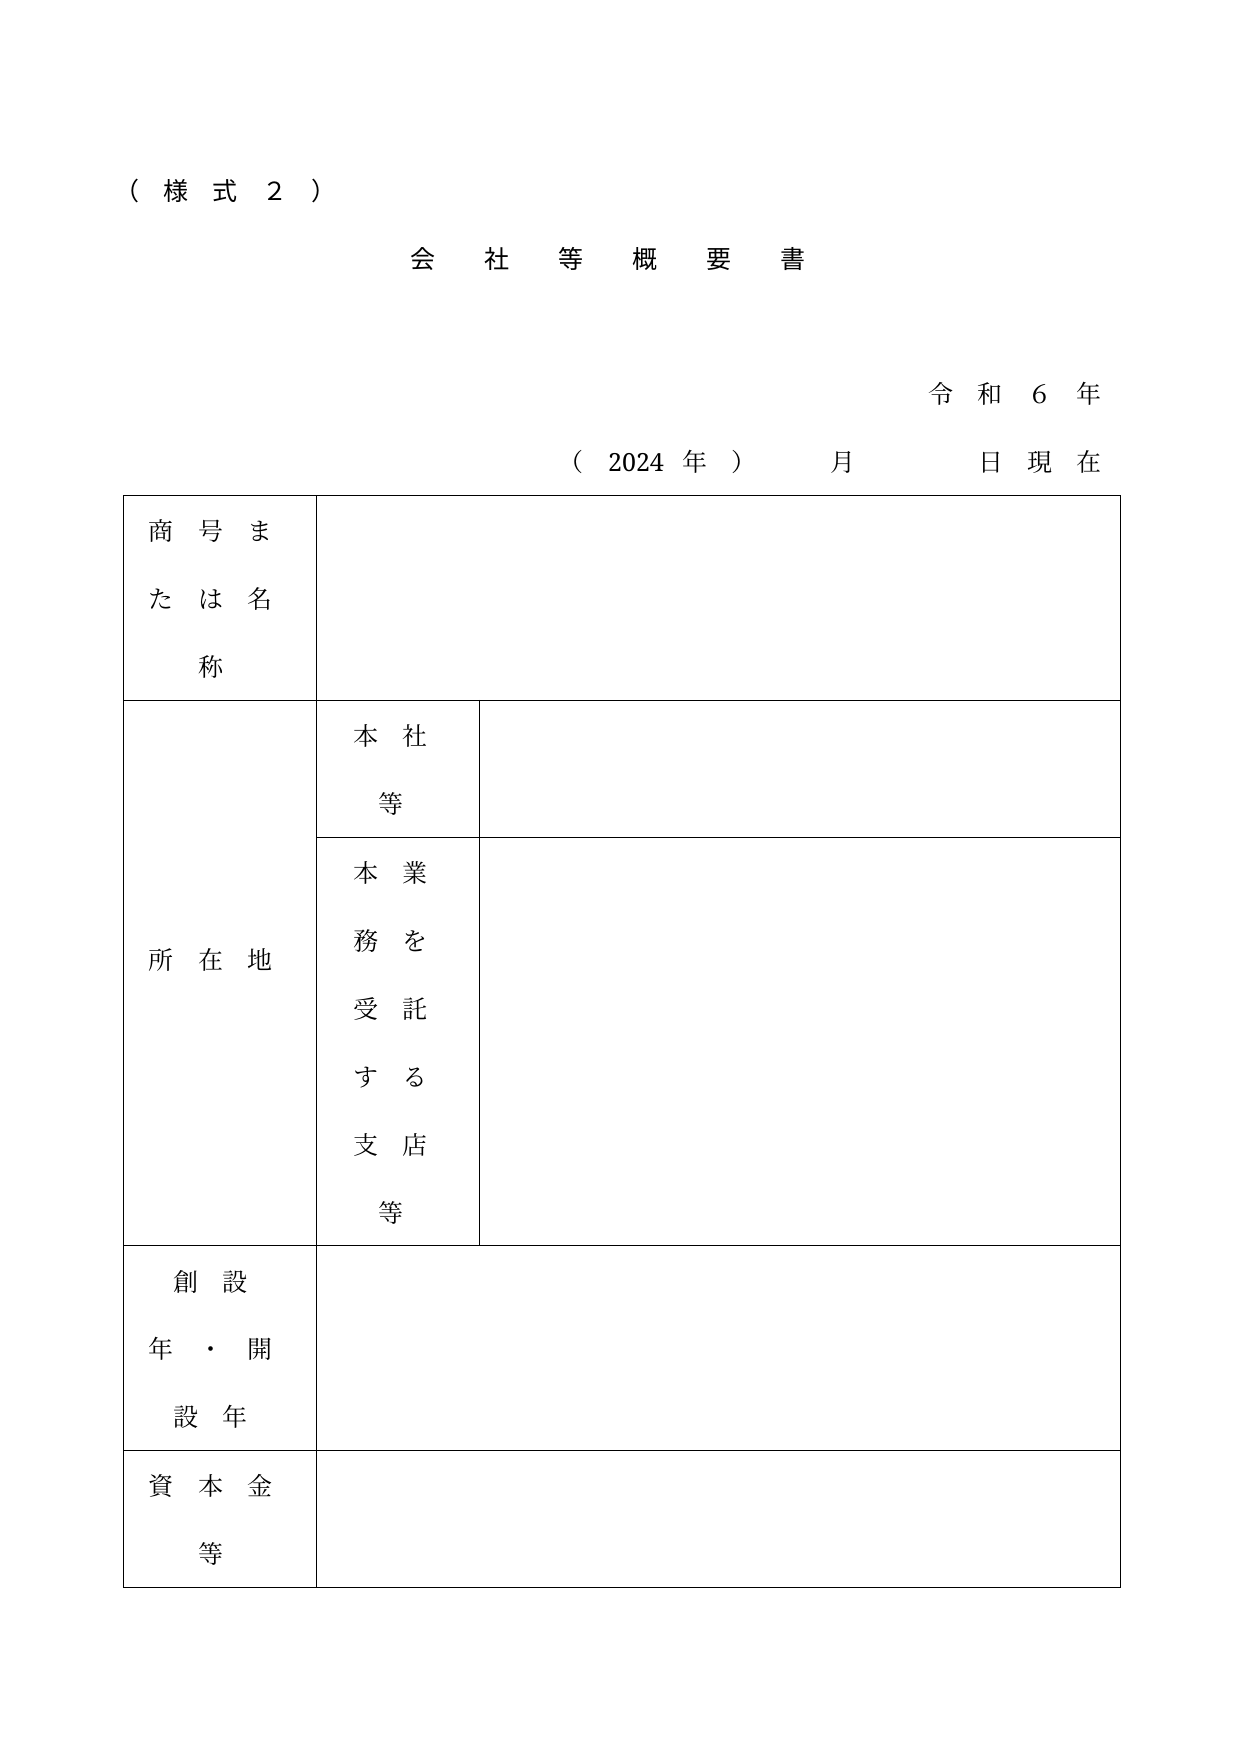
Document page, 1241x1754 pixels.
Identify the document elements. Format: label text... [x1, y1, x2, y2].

table_cell 資本金等 [124, 1451, 316, 1587]
table_cell 創設年・開設年 [124, 1246, 316, 1450]
table_cell [317, 1451, 1120, 1587]
text 令和６年（2024年） 月 日現在 [114, 359, 1126, 495]
table_cell [480, 838, 1120, 1245]
text 会 社 等 概 要 書 [114, 223, 1126, 291]
text （様式２） [114, 155, 1126, 223]
table_cell [317, 1246, 1120, 1450]
table_cell 本社等 [317, 701, 479, 837]
table_cell 所在地 [124, 701, 316, 1245]
table_cell [480, 701, 1120, 837]
table_header [317, 496, 1120, 700]
table_cell 本業務を受託する支店等 [317, 838, 479, 1245]
table_header 商号または名称 [124, 496, 316, 700]
